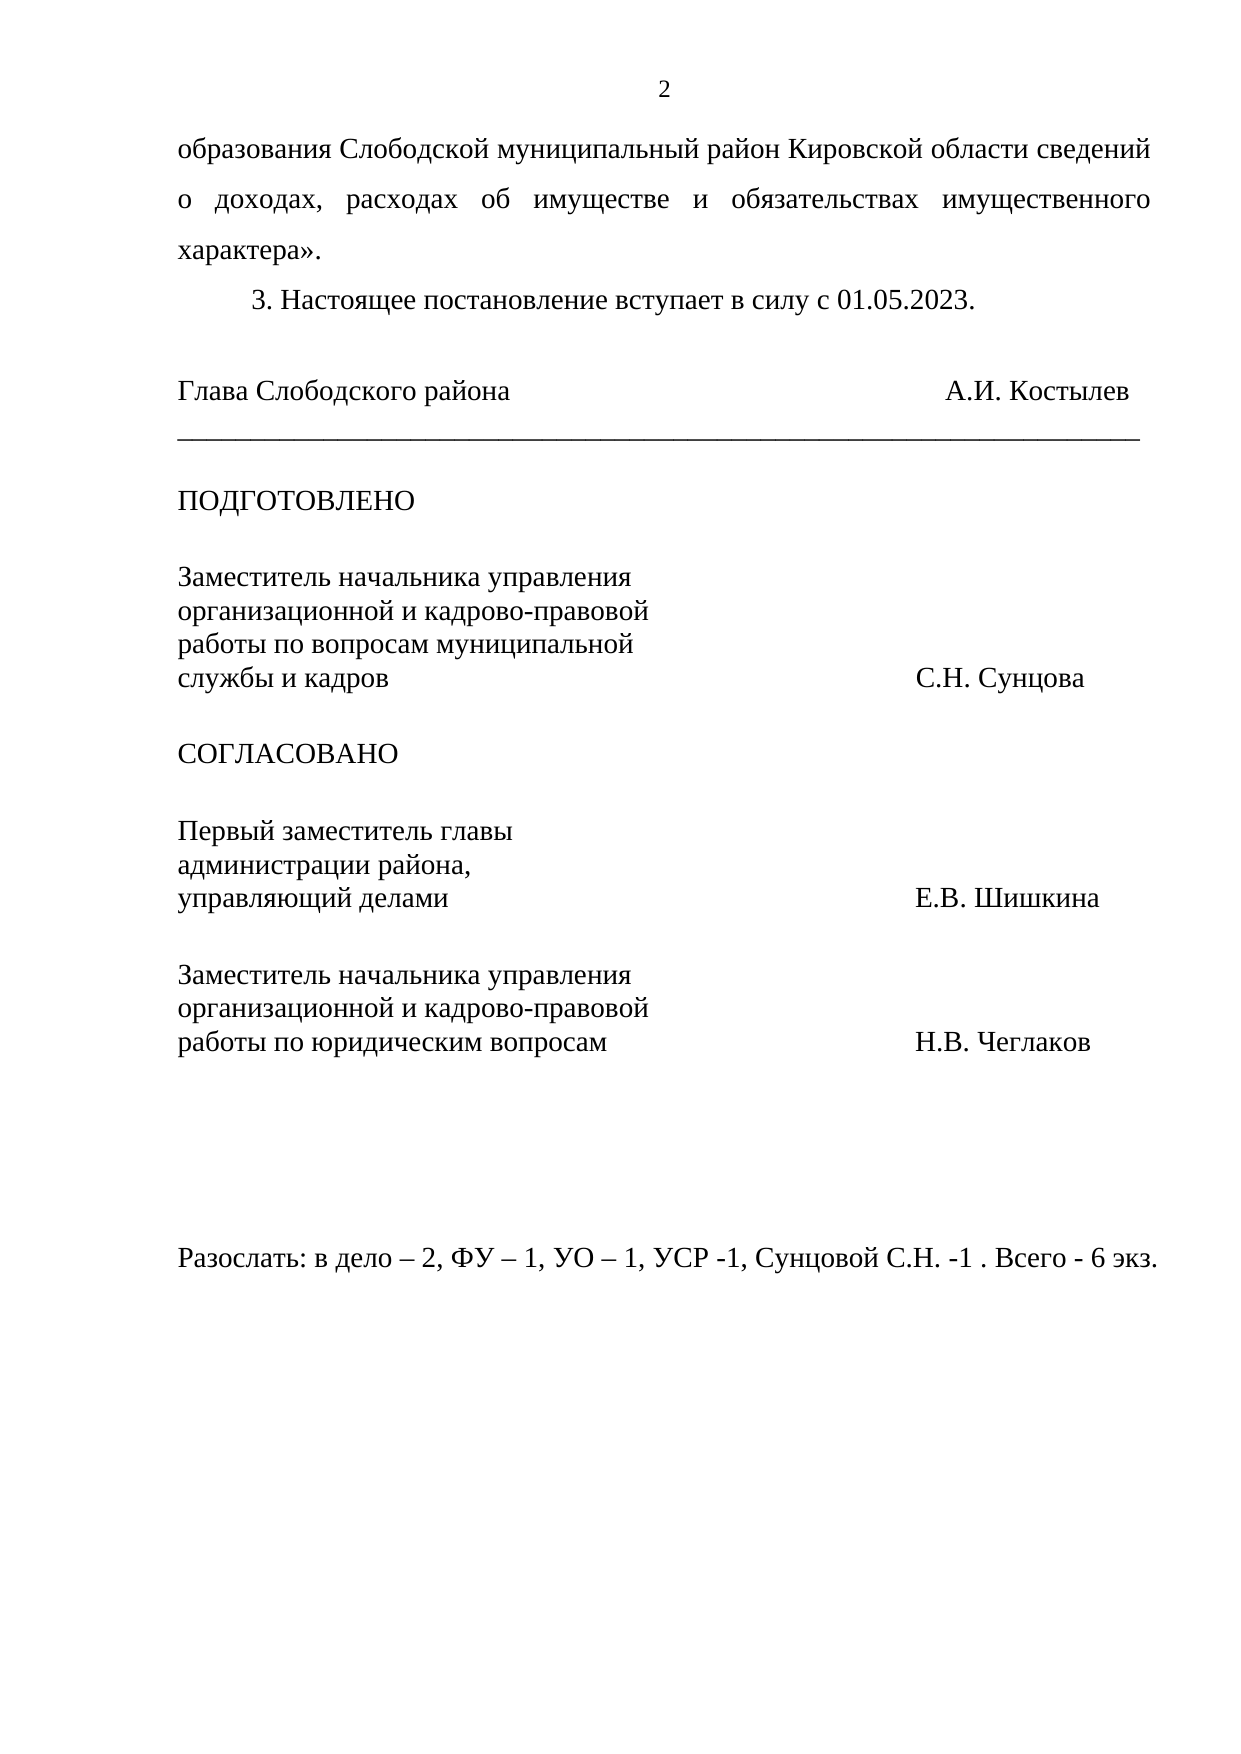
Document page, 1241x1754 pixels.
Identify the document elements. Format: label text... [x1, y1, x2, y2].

text управляющий делами Е.В. Шишкина [177, 880, 1160, 914]
text службы и кадров С.Н. Сунцова [177, 660, 1160, 693]
text Первый заместитель главы [177, 813, 1160, 847]
text __________________________________________________________________ [177, 408, 1152, 445]
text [177, 131, 1152, 266]
text Заместитель начальника управления [177, 559, 1160, 593]
text администрации района, [177, 847, 1160, 880]
text работы по юридическим вопросам Н.В. Чеглаков [177, 1024, 1160, 1058]
text организационной и кадрово-правовой [177, 991, 1160, 1024]
text ПОДГОТОВЛЕНО [177, 483, 1160, 516]
text СОГЛАСОВАНО [177, 737, 1160, 770]
text Заместитель начальника управления [177, 957, 1160, 991]
text Глава Слободского района А.И. Костылев [177, 370, 1152, 408]
text работы по вопросам муниципальной [177, 626, 1160, 660]
text Разослать: в дело – 2, ФУ – 1, УО – 1, УСР -1, Сунцовой С.Н. -1 . Всего - 6 экз. [177, 1240, 1160, 1273]
text 3. Настоящее постановление вступает в силу с 01.05.2023. [177, 282, 1152, 316]
text организационной и кадрово-правовой [177, 593, 1160, 626]
